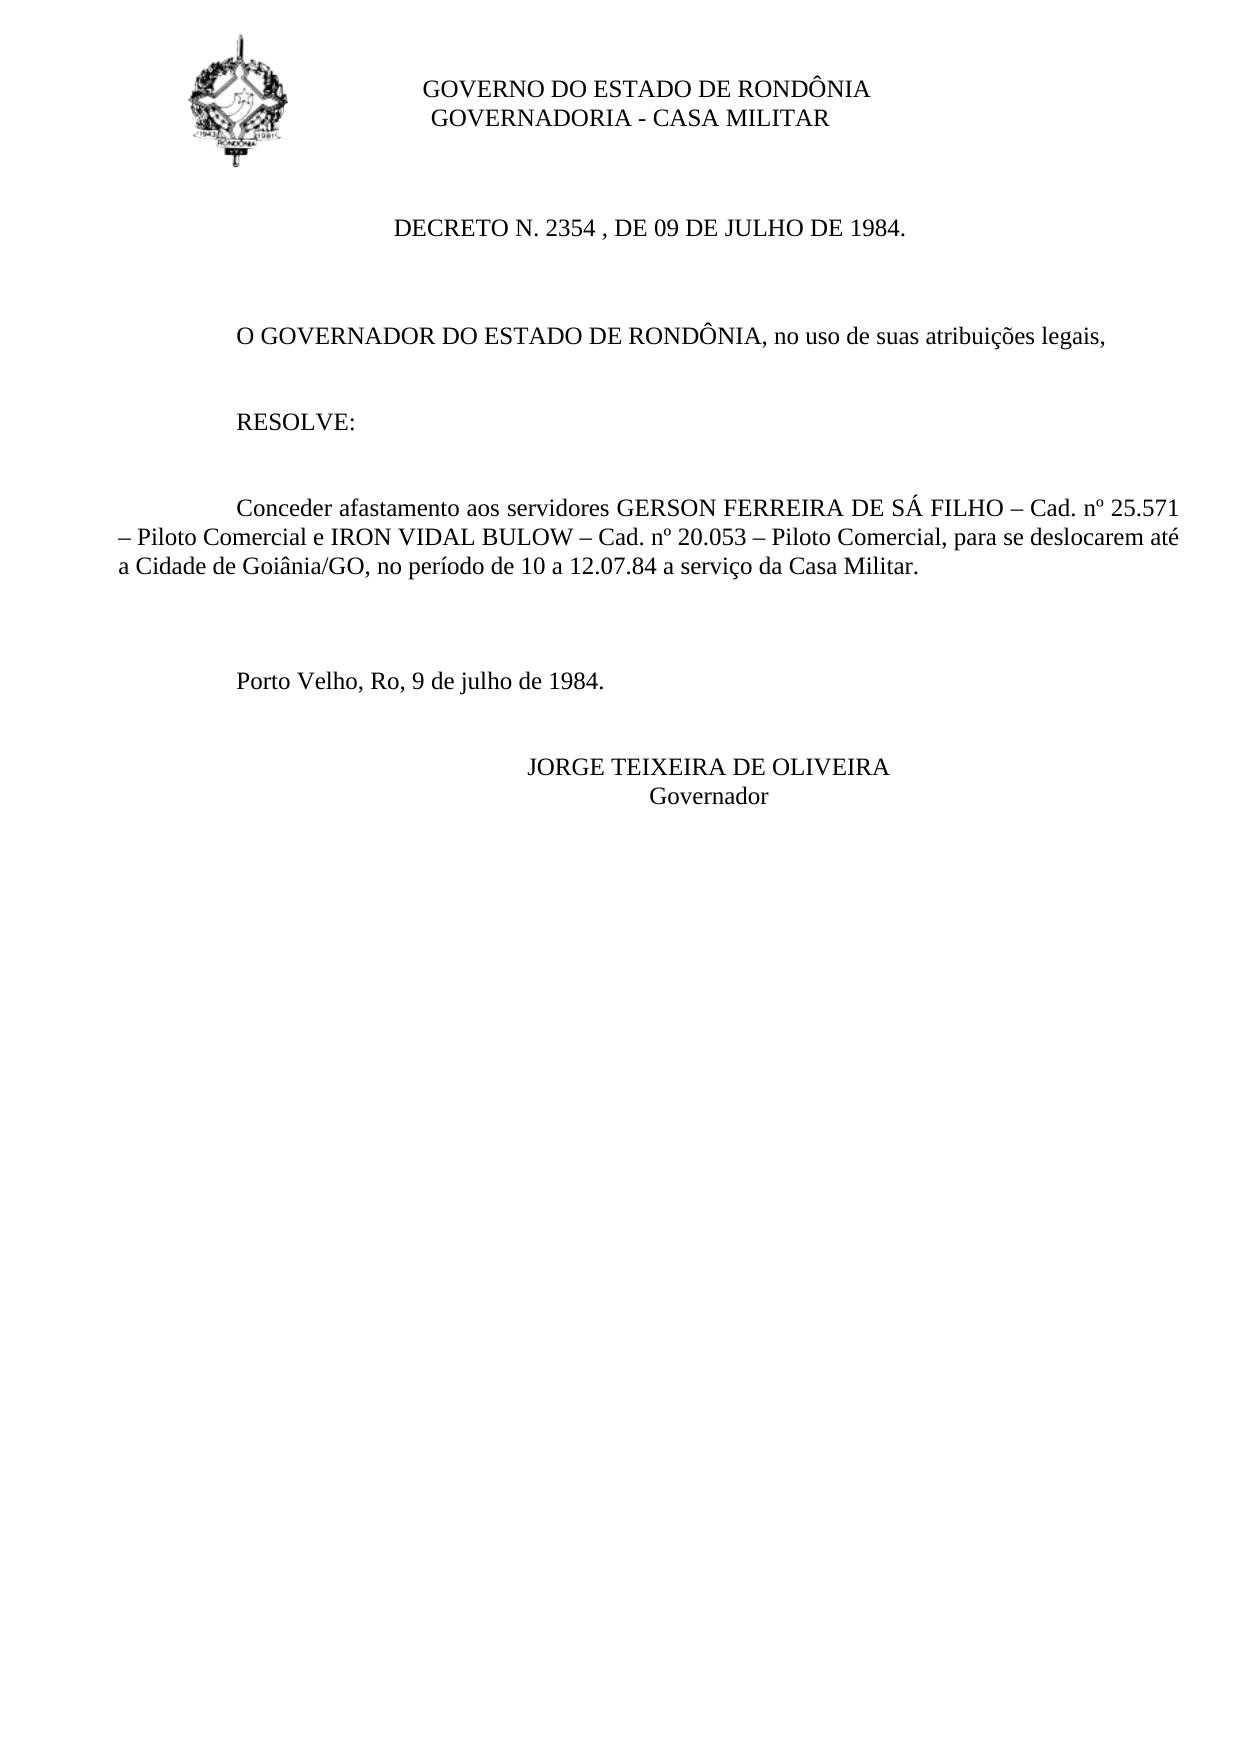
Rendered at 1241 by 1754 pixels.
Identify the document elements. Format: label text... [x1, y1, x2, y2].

text Porto Velho, Ro, 9 de julho de 1984. [118, 666, 1181, 695]
text O GOVERNADOR DO ESTADO DE RONDÔNIA, no uso de suas atribuições legais, [118, 321, 1181, 350]
text Conceder afastamento aos servidores GERSON FERREIRA DE SÁ FILHO – Cad. nº 25.571 – Piloto Comercial e IRON VIDAL BULOW – Cad. nº 20.053 – Piloto Comercial, para se deslocarem até a Cidade de Goiânia/GO, no período de 10 a 12.07.84 a serviço da Casa Militar. [118, 493, 1181, 580]
text DECRETO N. 2354 , DE 09 DE JULHO DE 1984. [118, 213, 1181, 242]
text Governador [118, 781, 1181, 810]
text RESOLVE: [118, 407, 1181, 436]
text JORGE TEIXEIRA DE OLIVEIRA [118, 752, 1181, 781]
